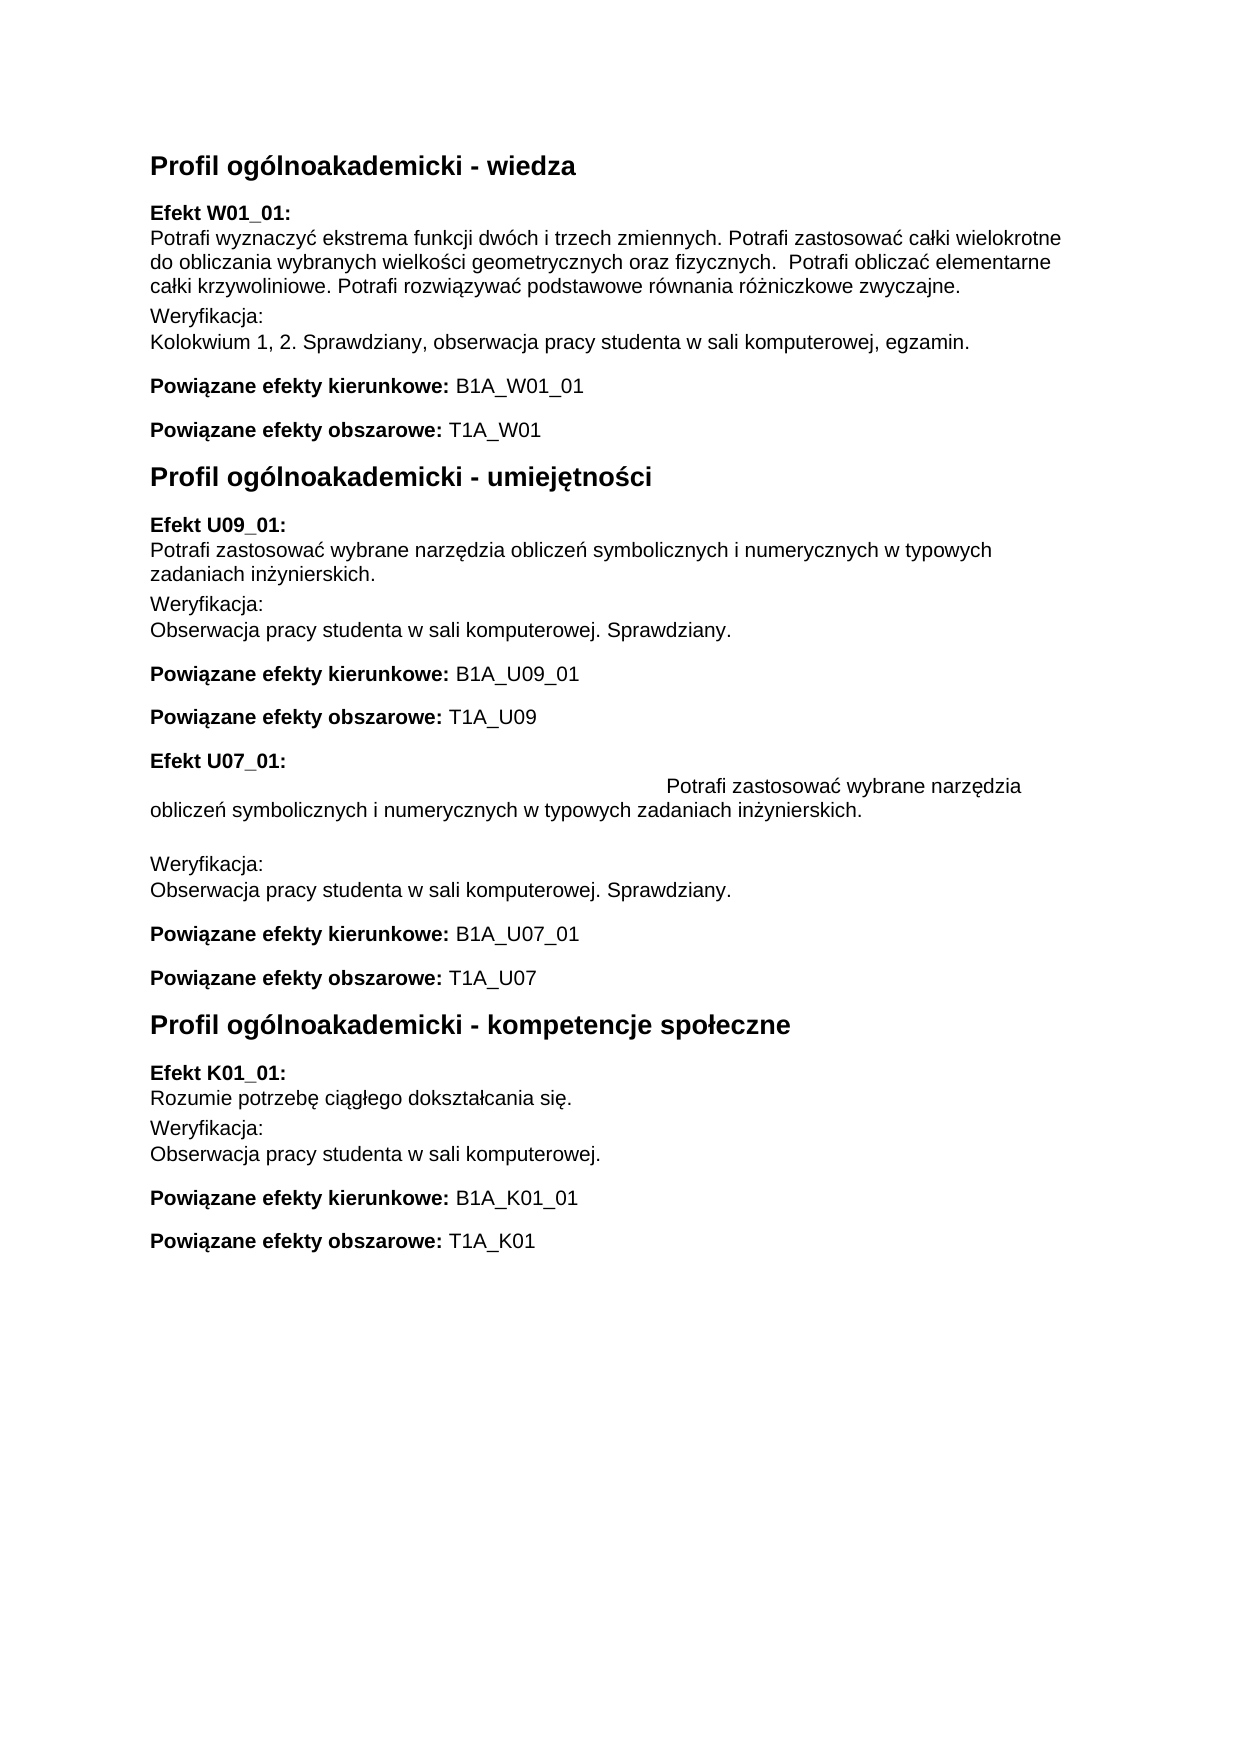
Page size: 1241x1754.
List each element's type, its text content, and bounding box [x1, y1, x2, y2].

text Powiązane efekty kierunkowe: B1A_W01_01 [150, 374, 1090, 398]
text Obserwacja pracy studenta w sali komputerowej. Sprawdziany. [150, 618, 1090, 642]
text Powiązane efekty kierunkowe: B1A_K01_01 [150, 1185, 1090, 1209]
text Powiązane efekty kierunkowe: B1A_U09_01 [150, 661, 1090, 685]
text Efekt K01_01: [150, 1060, 1090, 1084]
text Weryfikacja: [150, 1116, 1090, 1139]
text Powiązane efekty kierunkowe: B1A_U07_01 [150, 922, 1090, 946]
text Weryfikacja: [150, 852, 1090, 876]
text Obserwacja pracy studenta w sali komputerowej. Sprawdziany. [150, 878, 1090, 902]
text Efekt W01_01: [150, 201, 1090, 225]
subtitle Profil ogólnoakademicki - umiejętności [150, 461, 1090, 493]
subtitle Profil ogólnoakademicki - wiedza [150, 150, 1090, 181]
text Potrafi zastosować wybrane narzędzia obliczeń symbolicznych i numerycznych w typowych zadaniach inżynierskich. [150, 537, 1090, 585]
text Efekt U07_01: [150, 749, 1090, 773]
subtitle Profil ogólnoakademicki - kompetencje społeczne [150, 1009, 1090, 1041]
text Efekt U09_01: [150, 512, 1090, 536]
text Powiązane efekty obszarowe: T1A_W01 [150, 418, 1090, 442]
text Rozumie potrzebę ciągłego dokształcania się. [150, 1085, 1090, 1109]
text Powiązane efekty obszarowe: T1A_U07 [150, 966, 1090, 989]
text Powiązane efekty obszarowe: T1A_K01 [150, 1229, 1090, 1253]
text Kolokwium 1, 2. Sprawdziany, obserwacja pracy studenta w sali komputerowej, egzamin. [150, 330, 1090, 354]
text Potrafi wyznaczyć ekstrema funkcji dwóch i trzech zmiennych. Potrafi zastosować całki wielokrotne do obliczania wybranych wielkości geometrycznych oraz fizycznych. Potrafi obliczać elementarne całki krzywoliniowe. Potrafi rozwiązywać podstawowe równania różniczkowe zwyczajne. [150, 226, 1090, 298]
text Powiązane efekty obszarowe: T1A_U09 [150, 705, 1090, 729]
text Obserwacja pracy studenta w sali komputerowej. [150, 1142, 1090, 1166]
text Weryfikacja: [150, 592, 1090, 616]
text Potrafi zastosować wybrane narzędzia obliczeń symbolicznych i numerycznych w typowych zadaniach inżynierskich. [150, 774, 1090, 846]
text Weryfikacja: [150, 304, 1090, 328]
